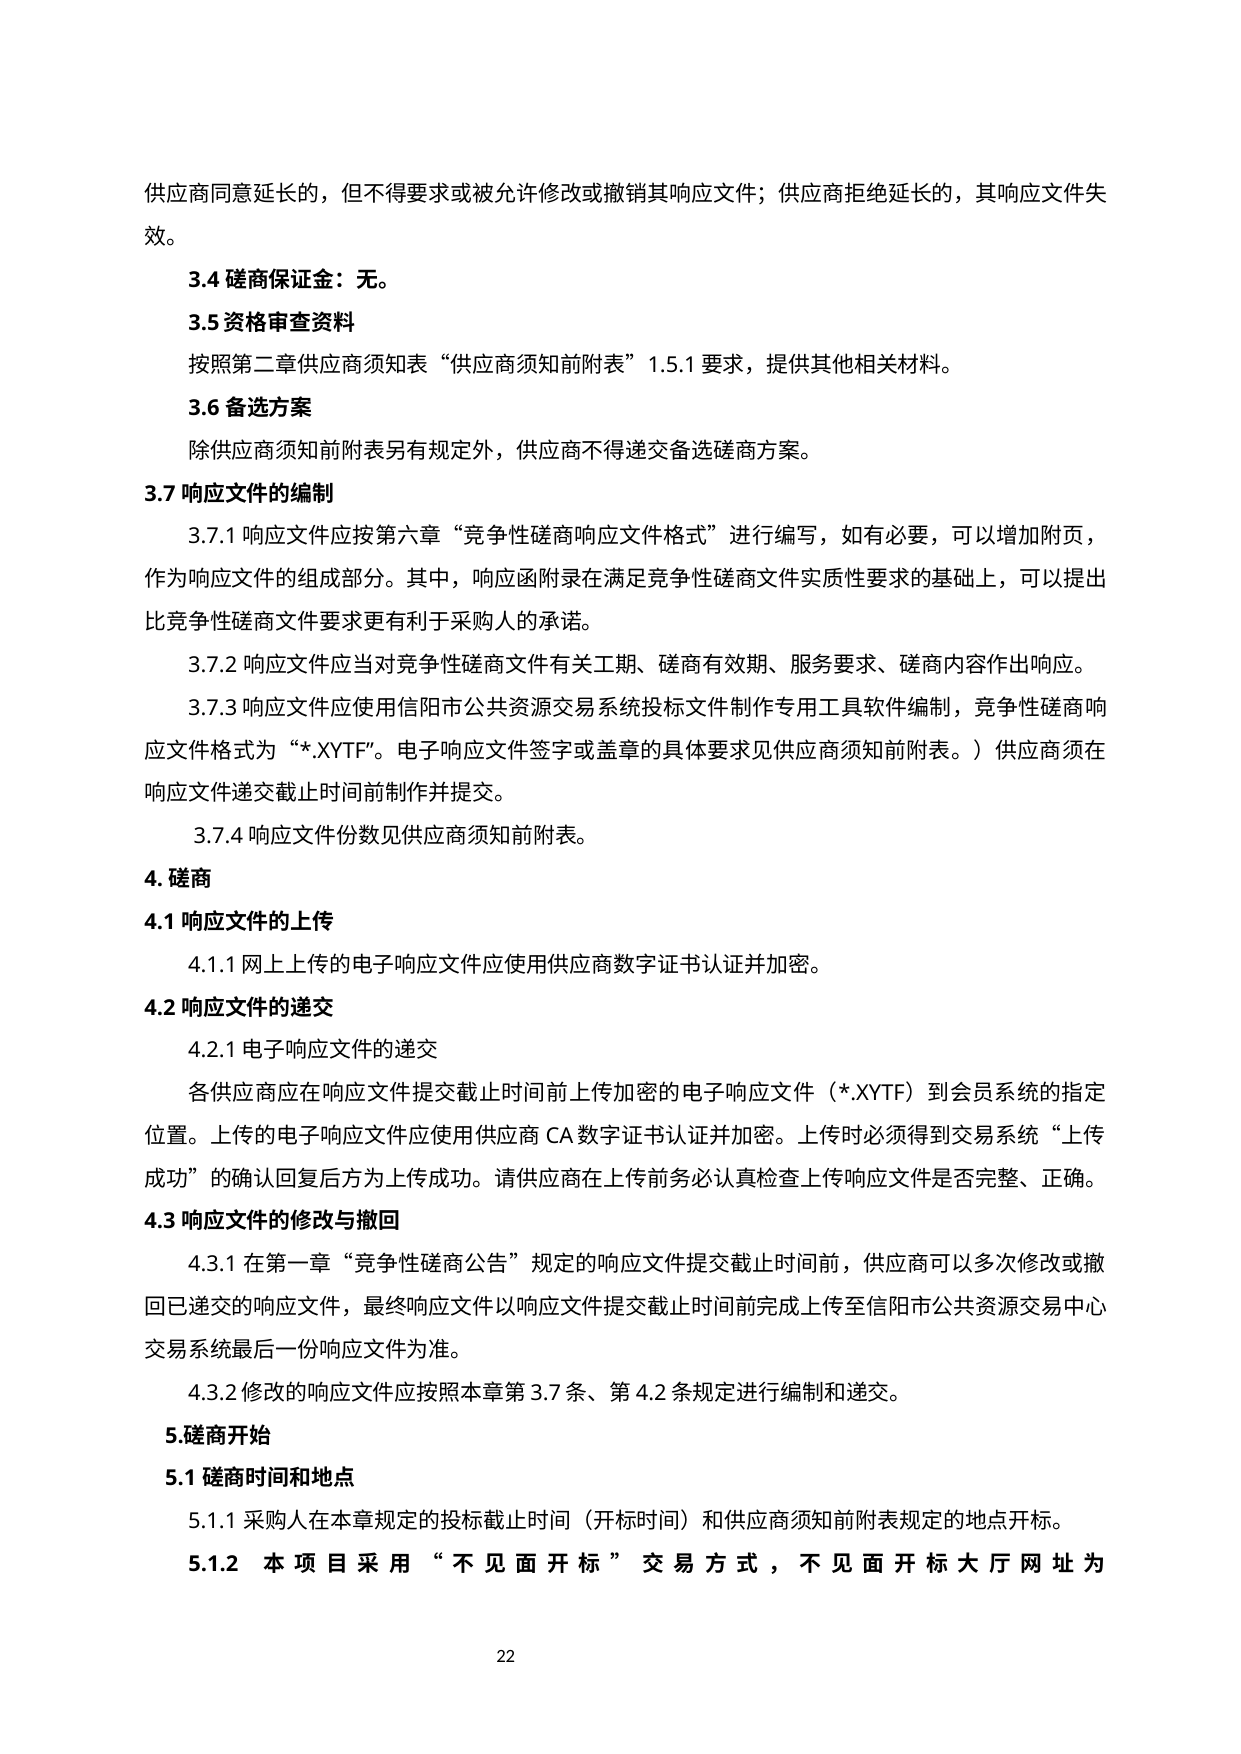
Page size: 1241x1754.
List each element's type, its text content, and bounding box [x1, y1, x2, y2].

text 4.1 响应文件的上传 [144, 898, 1107, 941]
text 3.6 备选方案 [144, 384, 1107, 427]
text 4.3 响应文件的修改与撤回 [144, 1198, 1107, 1241]
text 4.2.1电子响应文件的递交 [144, 1027, 1107, 1069]
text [144, 171, 1107, 256]
text 3.7.2 响应文件应当对竞争性磋商文件有关工期、磋商有效期、服务要求、磋商内容作出响应。 [144, 641, 1107, 684]
text 3.7.3响应文件应使用信阳市公共资源交易系统投标文件制作专用工具软件编制，竞争性磋商响应文件格式为“*.XYTF”。电子响应文件签字或盖章的具体要求见供应商须知前附表。）供应商须在响应文件递交截止时间前制作并提交。 [144, 684, 1107, 813]
text 除供应商须知前附表另有规定外，供应商不得递交备选磋商方案。 [144, 427, 1107, 470]
text 3.7.4 响应文件份数见供应商须知前附表。 [144, 813, 1107, 856]
text 4.3.2修改的响应文件应按照本章第3.7条、第4.2条规定进行编制和递交。 [144, 1369, 1107, 1412]
text 4.1.1网上上传的电子响应文件应使用供应商数字证书认证并加密。 [144, 941, 1107, 984]
text 各供应商应在响应文件提交截止时间前上传加密的电子响应文件（*.XYTF）到会员系统的指定位置。上传的电子响应文件应使用供应商CA数字证书认证并加密。上传时必须得到交易系统“上传成功”的确认回复后方为上传成功。请供应商在上传前务必认真检查上传响应文件是否完整、正确。 [144, 1069, 1107, 1198]
text 5.磋商开始 [144, 1412, 1107, 1455]
text 4. 磋商 [144, 856, 1107, 898]
text 5.1 磋商时间和地点 [144, 1455, 1107, 1498]
text 4.2 响应文件的递交 [144, 984, 1107, 1027]
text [144, 1541, 1107, 1583]
text 按照第二章供应商须知表“供应商须知前附表”1.5.1要求，提供其他相关材料。 [144, 342, 1107, 384]
text 3.7.1响应文件应按第六章“竞争性磋商响应文件格式”进行编写，如有必要，可以增加附页，作为响应文件的组成部分。其中，响应函附录在满足竞争性磋商文件实质性要求的基础上，可以提出比竞争性磋商文件要求更有利于采购人的承诺。 [144, 513, 1107, 641]
text 4.3.1 在第一章“竞争性磋商公告”规定的响应文件提交截止时间前，供应商可以多次修改或撤回已递交的响应文件，最终响应文件以响应文件提交截止时间前完成上传至信阳市公共资源交易中心交易系统最后一份响应文件为准。 [144, 1241, 1107, 1369]
text 5.1.1 采购人在本章规定的投标截止时间（开标时间）和供应商须知前附表规定的地点开标。 [144, 1498, 1107, 1541]
text 3.5资格审查资料 [144, 299, 1107, 342]
text 3.7 响应文件的编制 [144, 470, 1107, 513]
text 3.4 磋商保证金：无。 [144, 256, 1107, 299]
